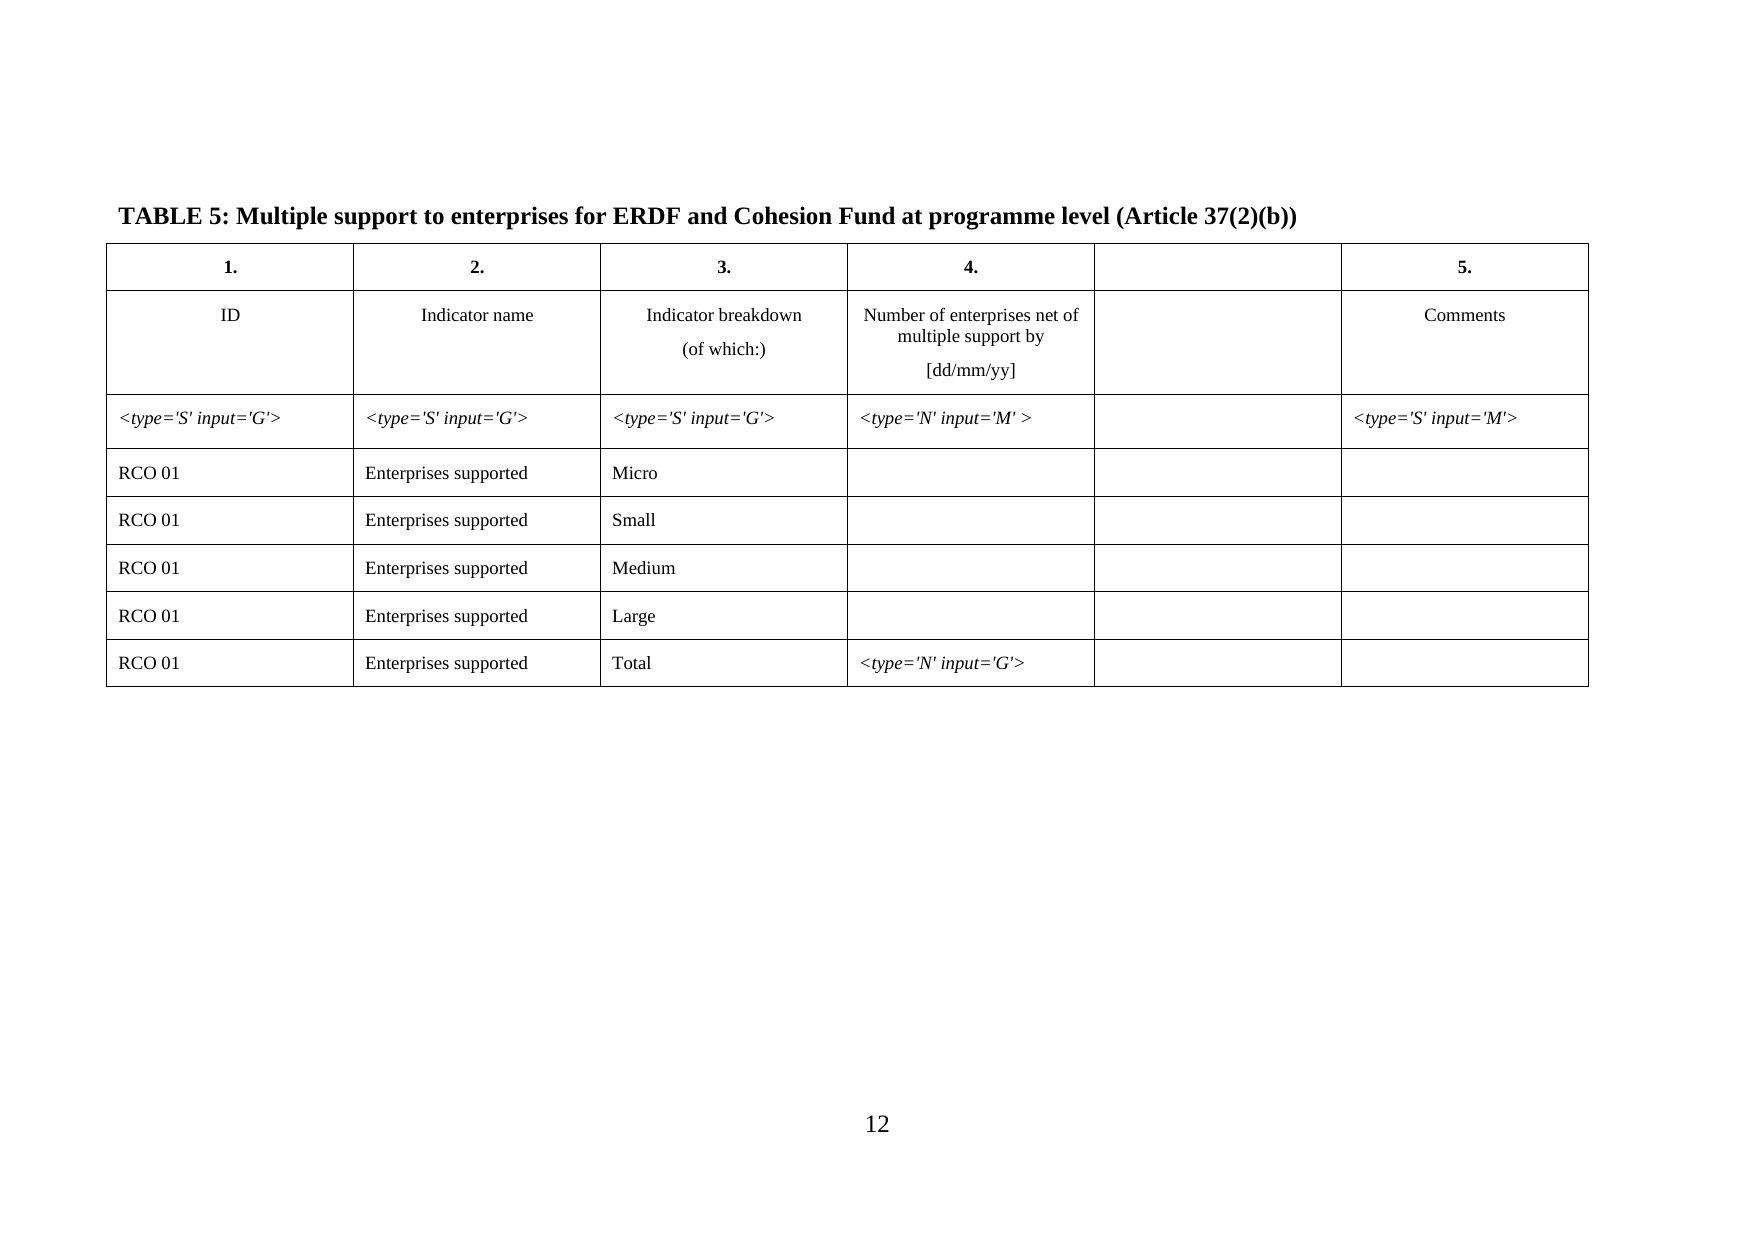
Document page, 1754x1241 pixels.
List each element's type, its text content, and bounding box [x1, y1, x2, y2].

table_cell Enterprises supported [354, 592, 600, 639]
table_cell RCO 01 [107, 640, 353, 686]
table_cell [848, 592, 1094, 639]
table_header [1095, 244, 1341, 290]
table_cell Comments [1342, 291, 1588, 393]
table_cell Enterprises supported [354, 545, 600, 591]
table_header 5. [1342, 244, 1588, 290]
table_cell Total [601, 640, 847, 686]
table_cell RCO 01 [107, 592, 353, 639]
table_cell [1342, 449, 1588, 496]
table_cell [1342, 592, 1588, 639]
table_cell Medium [601, 545, 847, 591]
table_cell Micro [601, 449, 847, 496]
table_cell Indicator breakdown (of which:) [601, 291, 847, 393]
table_cell [1342, 640, 1588, 686]
table_cell Large [601, 592, 847, 639]
table_cell [1095, 592, 1341, 639]
table_cell [1342, 497, 1588, 543]
table_cell [1095, 449, 1341, 496]
table_header 4. [848, 244, 1094, 290]
table_cell Small [601, 497, 847, 543]
table_cell [1342, 545, 1588, 591]
table_cell [1095, 640, 1341, 686]
table_cell [848, 545, 1094, 591]
table_cell <type='S' input='G'> [107, 395, 353, 448]
table_cell RCO 01 [107, 545, 353, 591]
table_cell Enterprises supported [354, 497, 600, 543]
table_cell [1095, 497, 1341, 543]
table_cell RCO 01 [107, 449, 353, 496]
table_cell ID [107, 291, 353, 393]
table_cell RCO 01 [107, 497, 353, 543]
table_header 1. [107, 244, 353, 290]
table_cell Number of enterprises net of multiple support by [dd/mm/yy] [848, 291, 1094, 393]
table_cell [848, 497, 1094, 543]
table_cell [1095, 545, 1341, 591]
table_cell Enterprises supported [354, 640, 600, 686]
table_header 2. [354, 244, 600, 290]
table_cell <type='N' input='M' > [848, 395, 1094, 448]
table_cell Indicator name [354, 291, 600, 393]
table_header 3. [601, 244, 847, 290]
table_cell <type='S' input='M'> [1342, 395, 1588, 448]
table_cell <type='S' input='G'> [354, 395, 600, 448]
table_cell <type='N' input='G'> [848, 640, 1094, 686]
table_cell <type='S' input='G'> [601, 395, 847, 448]
text TABLE 5: Multiple support to enterprises for ERDF and Cohesion Fund at programme level (Article 37(2)(b)) [118, 201, 1636, 230]
table_cell Enterprises supported [354, 449, 600, 496]
table_cell [1095, 291, 1341, 393]
table_cell [848, 449, 1094, 496]
table_cell [1095, 395, 1341, 448]
